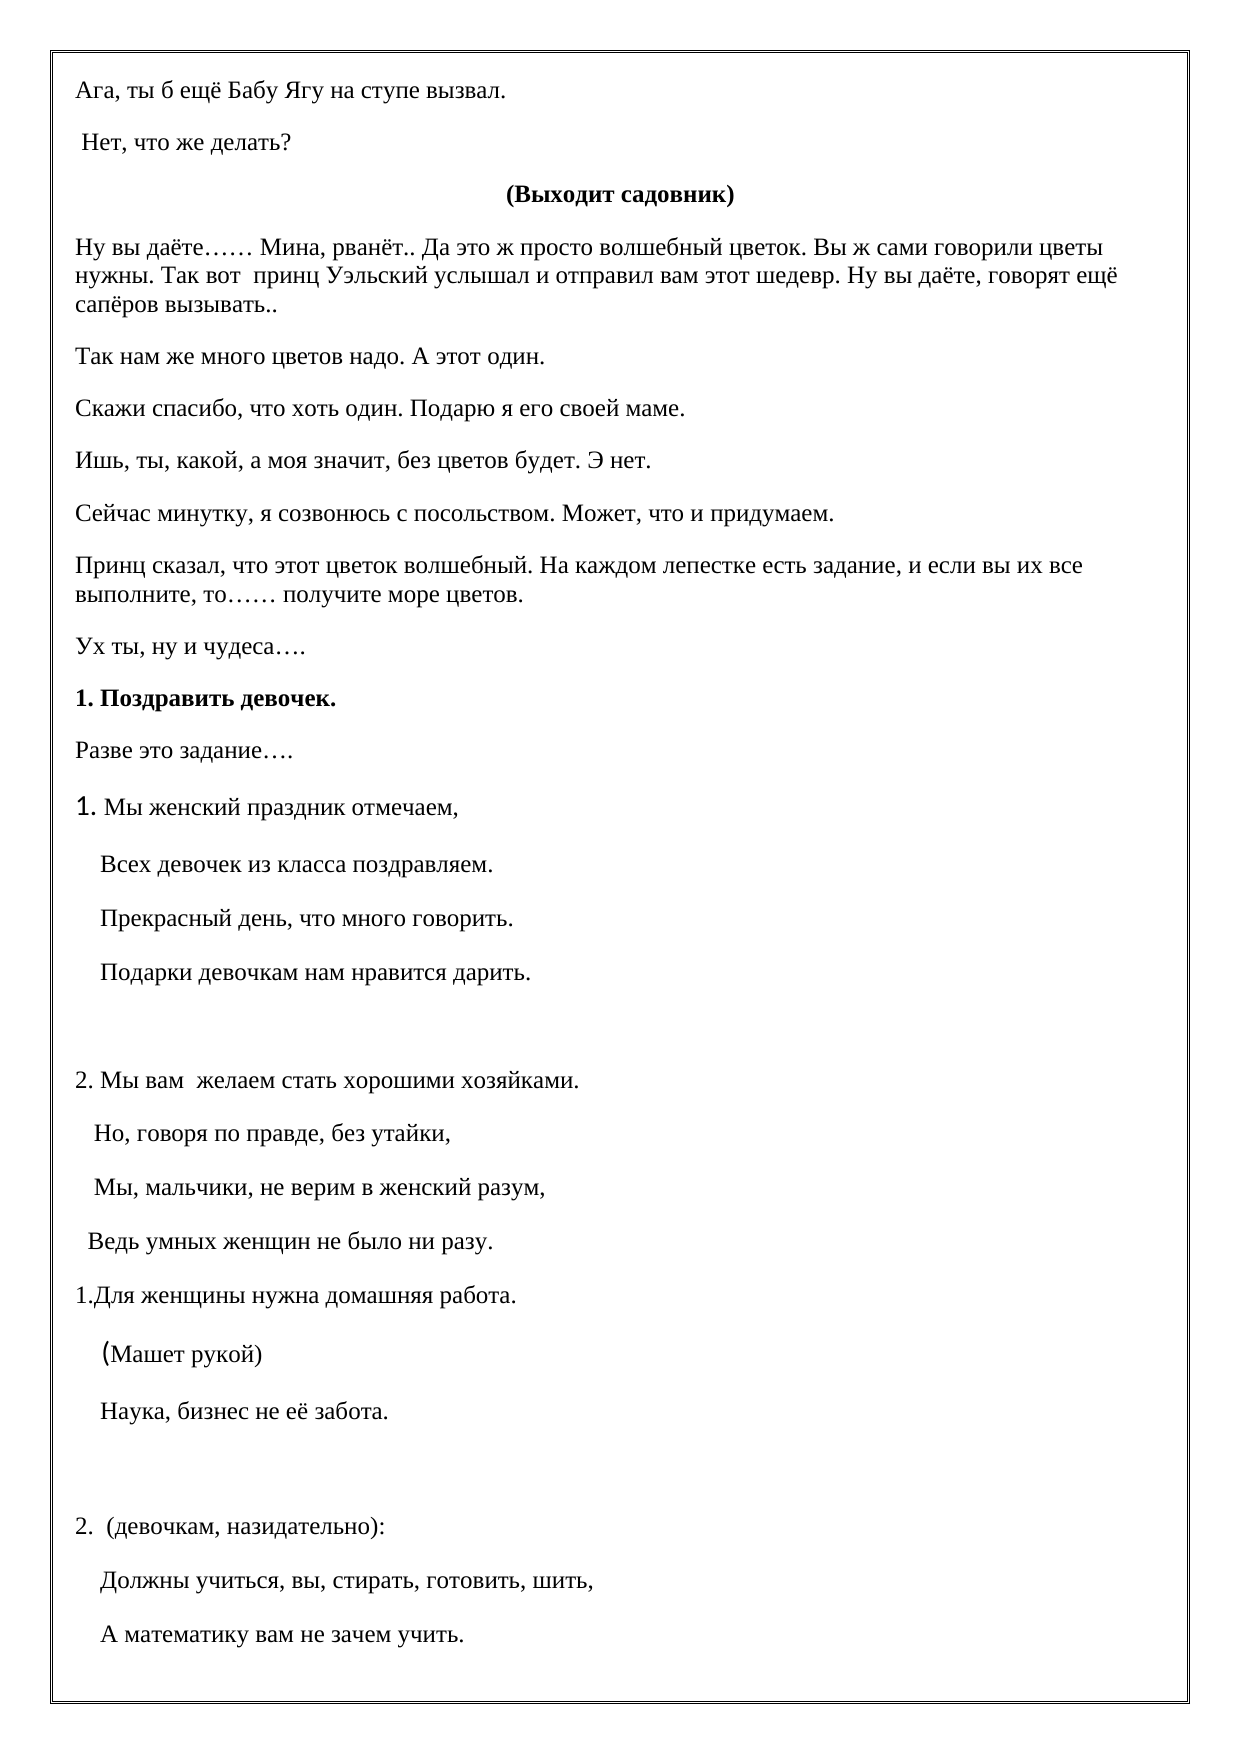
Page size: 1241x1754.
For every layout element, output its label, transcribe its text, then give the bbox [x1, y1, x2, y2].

text А математику вам не зачем учить. [75, 1619, 1165, 1648]
text 1. Мы женский праздник отмечаем, [75, 787, 1165, 823]
text Так нам же много цветов надо. А этот один. [75, 341, 1165, 370]
text Разве это задание…. [75, 735, 1165, 764]
text Ишь, ты, какой, а моя значит, без цветов будет. Э нет. [75, 446, 1165, 474]
text Ага, ты б ещё Бабу Ягу на ступе вызвал. [75, 75, 1165, 104]
text Принц сказал, что этот цветок волшебный. На каждом лепестке есть задание, и если вы их все выполните, то…… получите море цветов. [75, 550, 1165, 607]
text Прекрасный день, что много говорить. [75, 903, 1165, 932]
text Ну вы даёте…… Мина, рванёт.. Да это ж просто волшебный цветок. Вы ж сами говорили цветы нужны. Так вот принц Уэльский услышал и отправил вам этот шедевр. Ну вы даёте, говорят ещё сапёров вызывать.. [75, 232, 1165, 318]
text Сейчас минутку, я созвонюсь с посольством. Может, что и придумаем. [75, 498, 1165, 527]
text Нет, что же делать? [75, 127, 1165, 156]
text 2. Мы вам желаем стать хорошими хозяйками. [75, 1065, 1165, 1093]
text (Машет рукой) [75, 1334, 1165, 1369]
text Скажи спасибо, что хоть один. Подарю я его своей маме. [75, 393, 1165, 422]
text Мы, мальчики, не верим в женский разум, [75, 1172, 1165, 1201]
text 1.Для женщины нужна домашняя работа. [75, 1280, 1165, 1309]
text Но, говоря по правде, без утайки, [75, 1118, 1165, 1147]
text 2. (девочкам, назидательно): [75, 1511, 1165, 1540]
text Ведь умных женщин не было ни разу. [75, 1226, 1165, 1255]
text Ух ты, ну и чудеса…. [75, 631, 1165, 660]
text Наука, бизнес не её забота. [75, 1396, 1165, 1424]
text Всех девочек из класса поздравляем. [75, 849, 1165, 878]
text (Выходит садовник) [75, 179, 1165, 208]
text 1. Поздравить девочек. [75, 683, 1165, 712]
text Должны учиться, вы, стирать, готовить, шить, [75, 1565, 1165, 1594]
text Подарки девочкам нам нравится дарить. [75, 957, 1165, 986]
